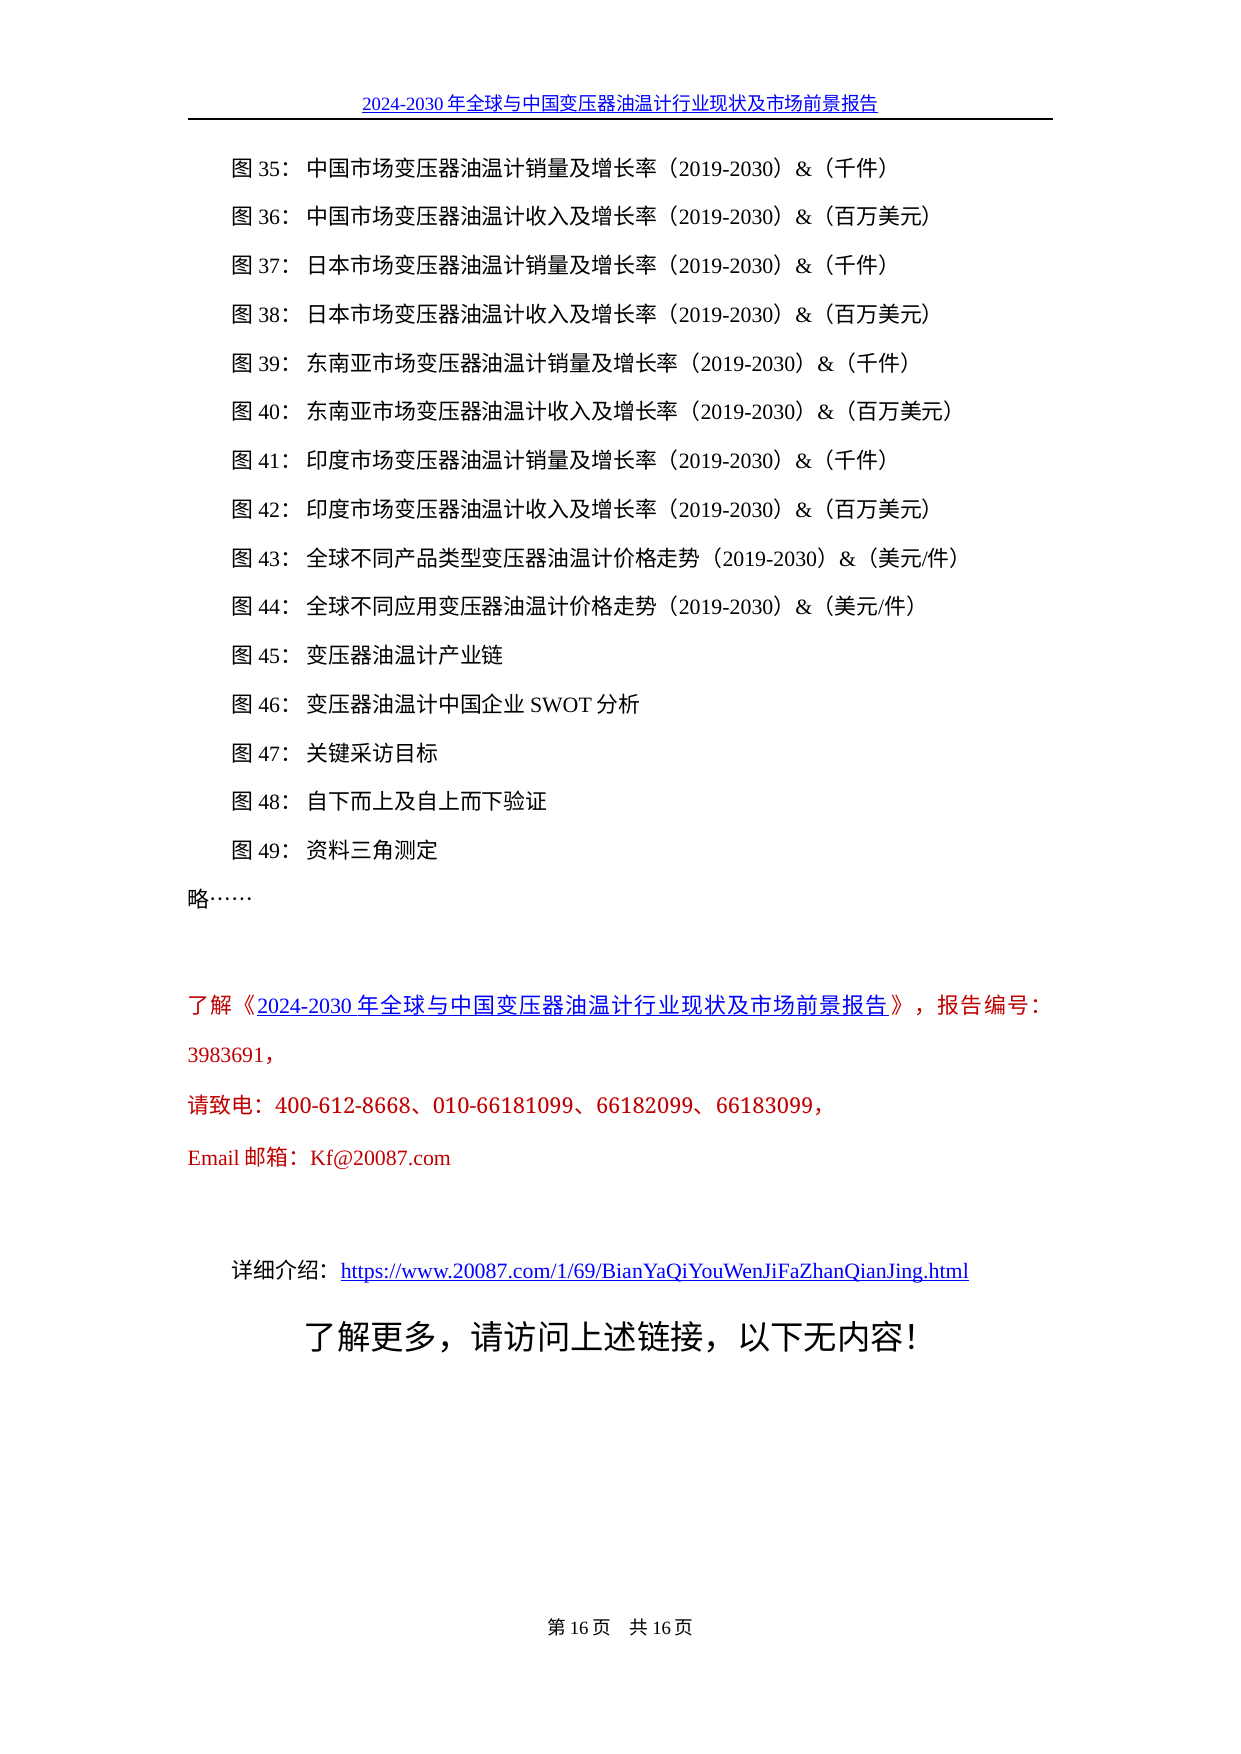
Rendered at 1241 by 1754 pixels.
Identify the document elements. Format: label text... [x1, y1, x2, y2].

text 了解《2024-2030年全球与中国变压器油温计行业现状及市场前景报告》，报告编号：3983691， [187, 988, 1053, 1069]
text Email邮箱：Kf@20087.com [187, 1140, 1053, 1172]
text 详细介绍：https://www.20087.com/1/69/BianYaQiYouWenJiFaZhanQianJing.html [187, 1253, 1053, 1285]
title 了解更多，请访问上述链接，以下无内容！ [187, 1303, 1053, 1368]
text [187, 150, 1053, 914]
text 请致电：400-612-8668、010-66181099、66182099、66183099， [187, 1088, 1053, 1121]
